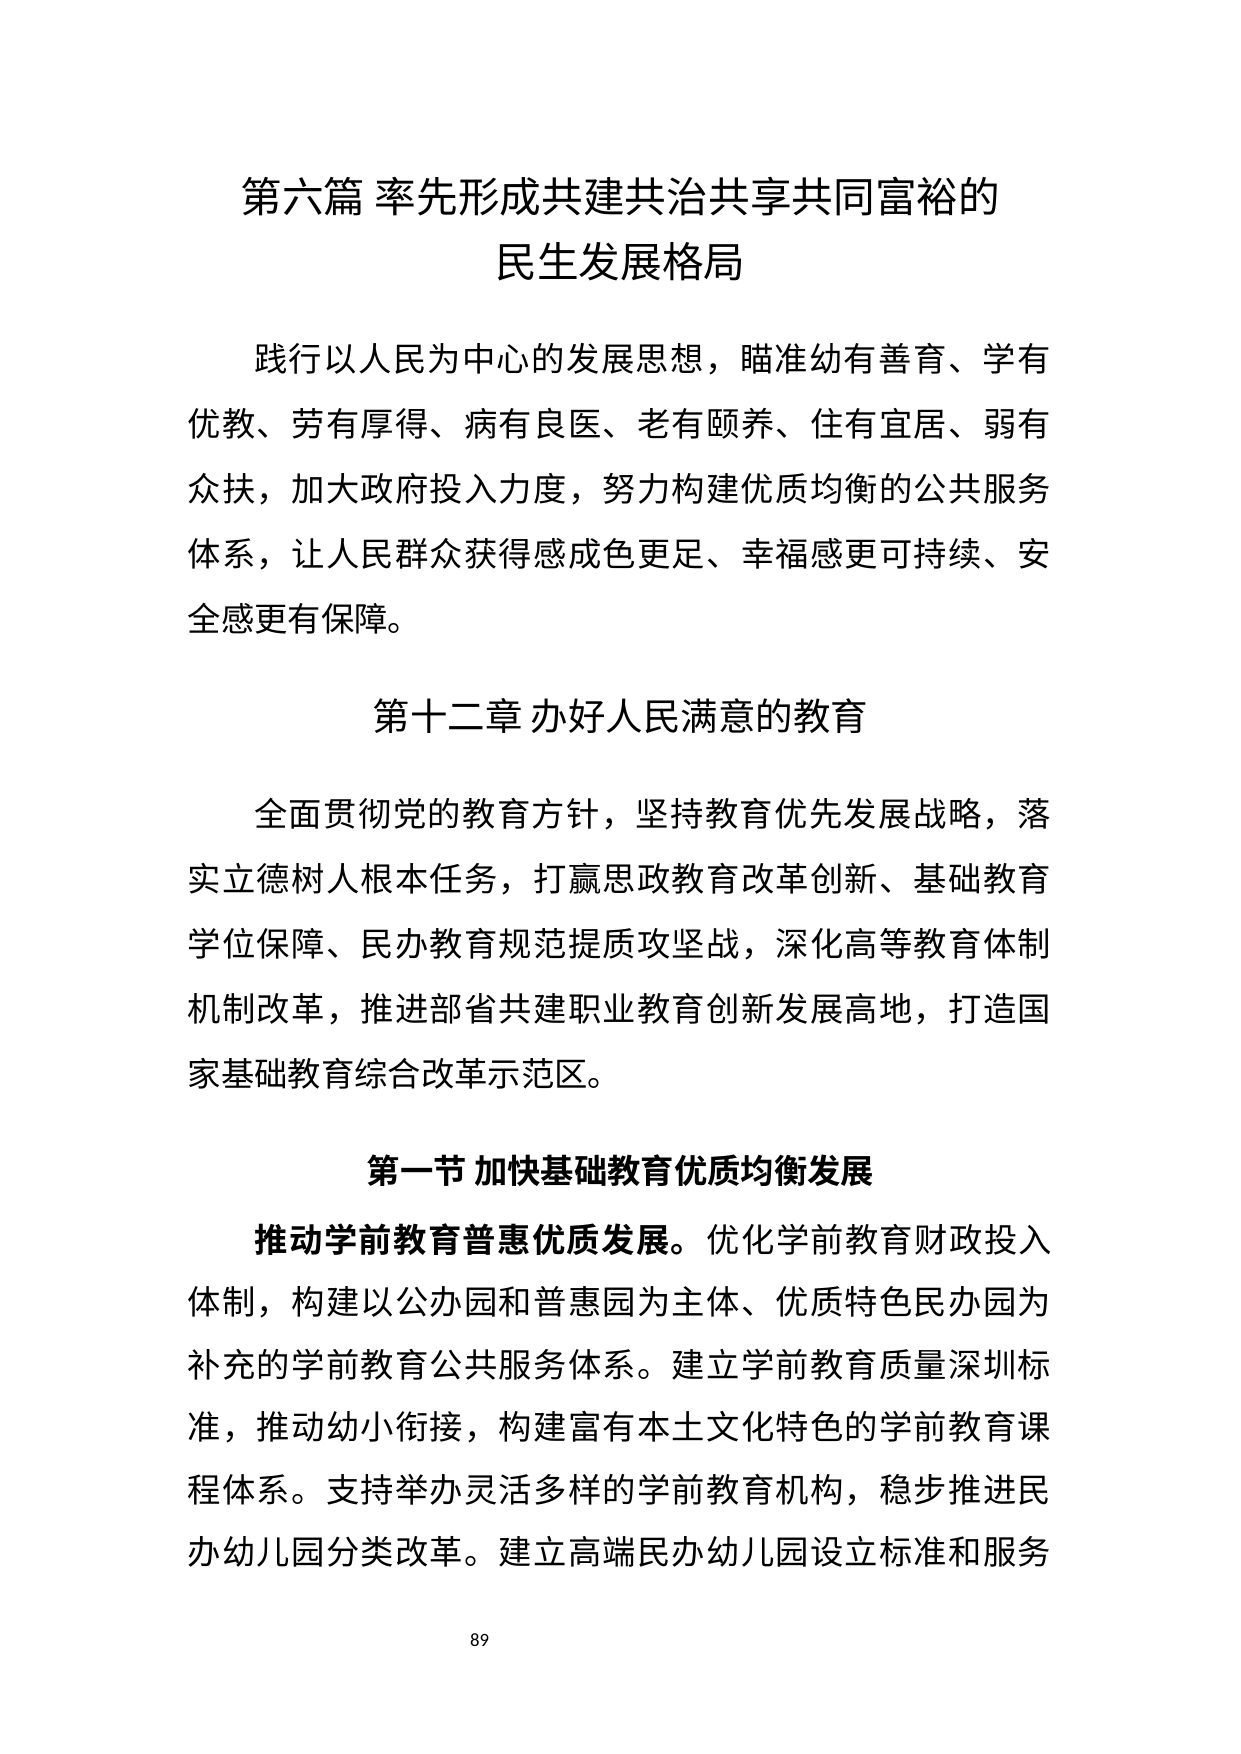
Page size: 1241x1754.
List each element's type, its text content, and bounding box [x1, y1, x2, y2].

text 第六篇 率先形成共建共治共享共同富裕的 民生发展格局 [187, 162, 1053, 292]
text 第一节 加快基础教育优质均衡发展 [187, 1137, 1053, 1202]
text 全面贯彻党的教育方针，坚持教育优先发展战略，落实立德树人根本任务，打赢思政教育改革创新、基础教育学位保障、民办教育规范提质攻坚战，深化高等教育体制机制改革，推进部省共建职业教育创新发展高地，打造国家基础教育综合改革示范区。 [187, 779, 1053, 1104]
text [187, 1202, 1053, 1577]
text 践行以人民为中心的发展思想，瞄准幼有善育、学有优教、劳有厚得、病有良医、老有颐养、住有宜居、弱有众扶，加大政府投入力度，努力构建优质均衡的公共服务体系，让人民群众获得感成色更足、幸福感更可持续、安全感更有保障。 [187, 324, 1053, 649]
text 第十二章 办好人民满意的教育 [187, 682, 1053, 747]
